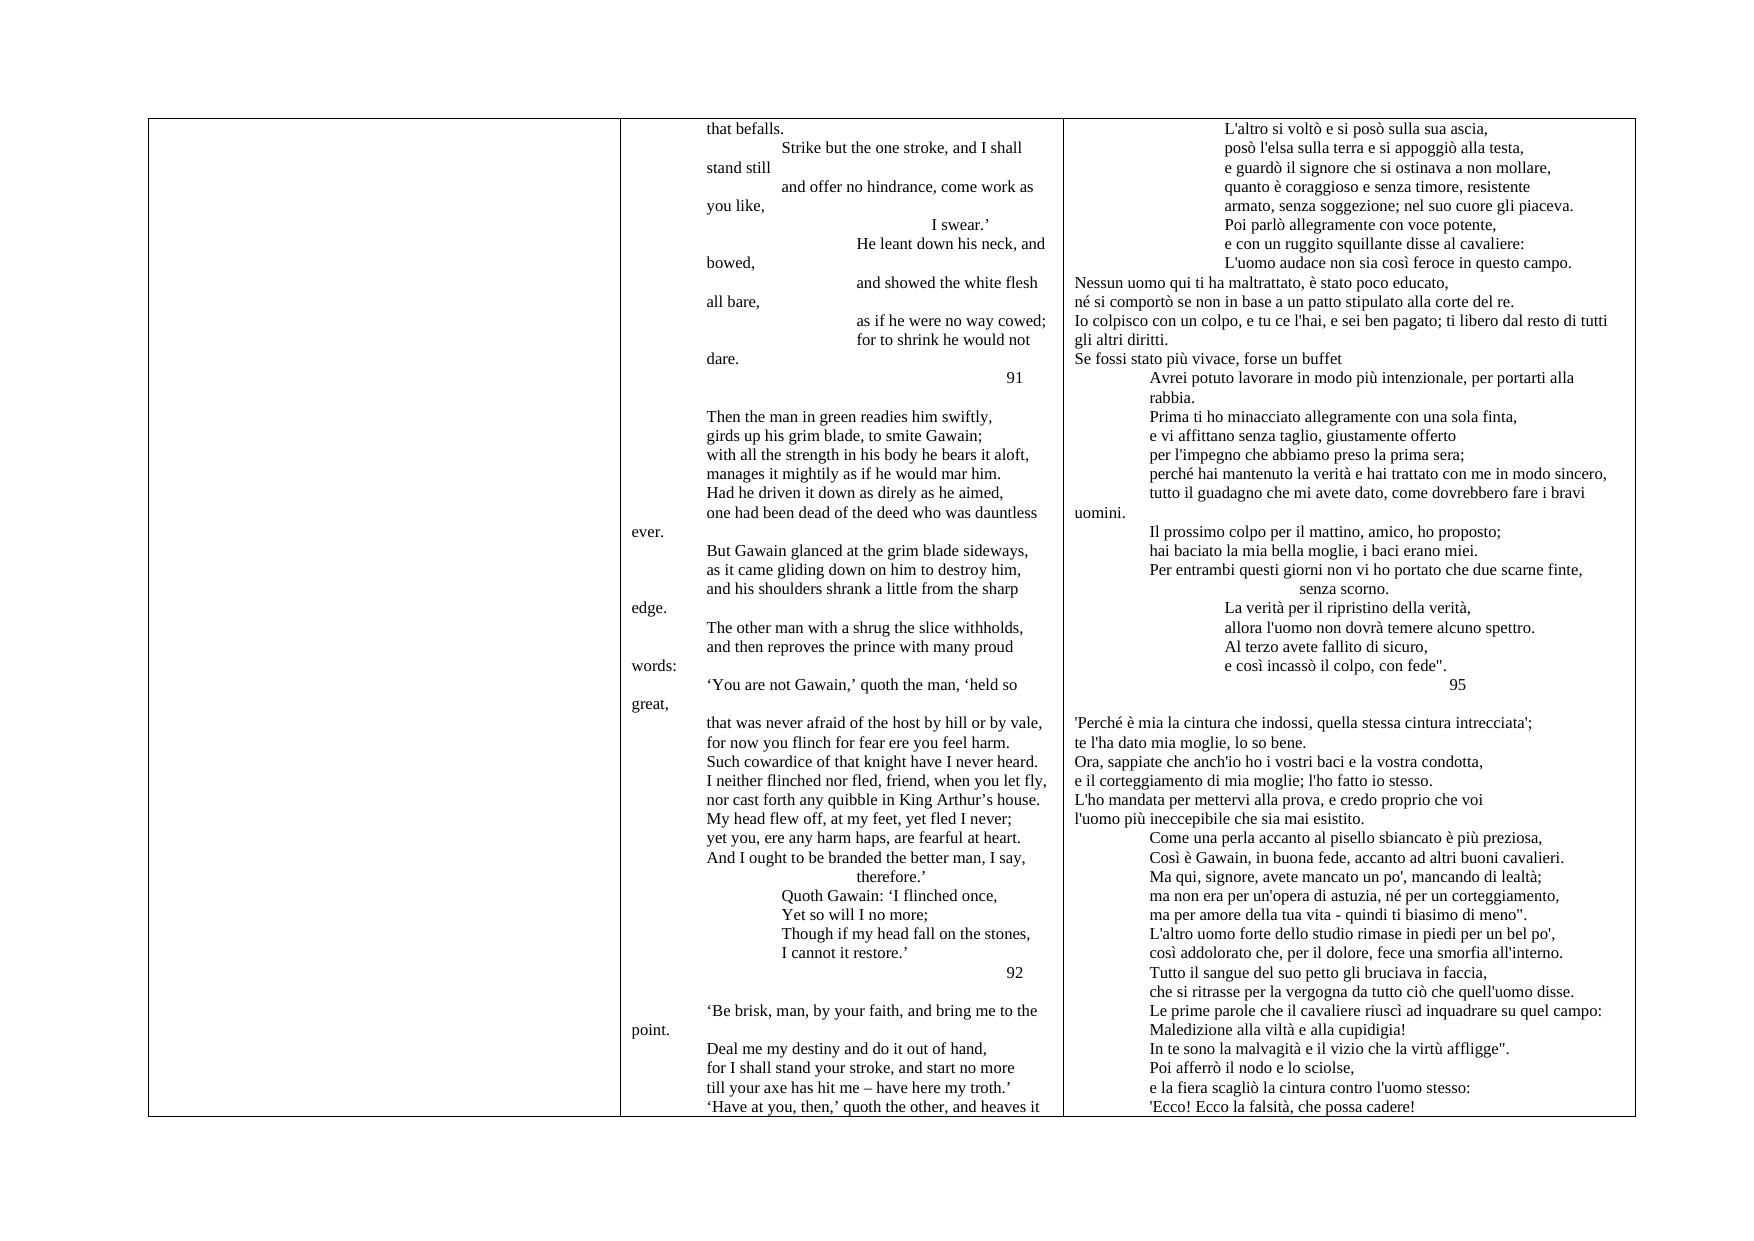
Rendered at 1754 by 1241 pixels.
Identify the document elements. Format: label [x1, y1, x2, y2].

table_header [149, 119, 620, 1116]
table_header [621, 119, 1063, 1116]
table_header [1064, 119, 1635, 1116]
